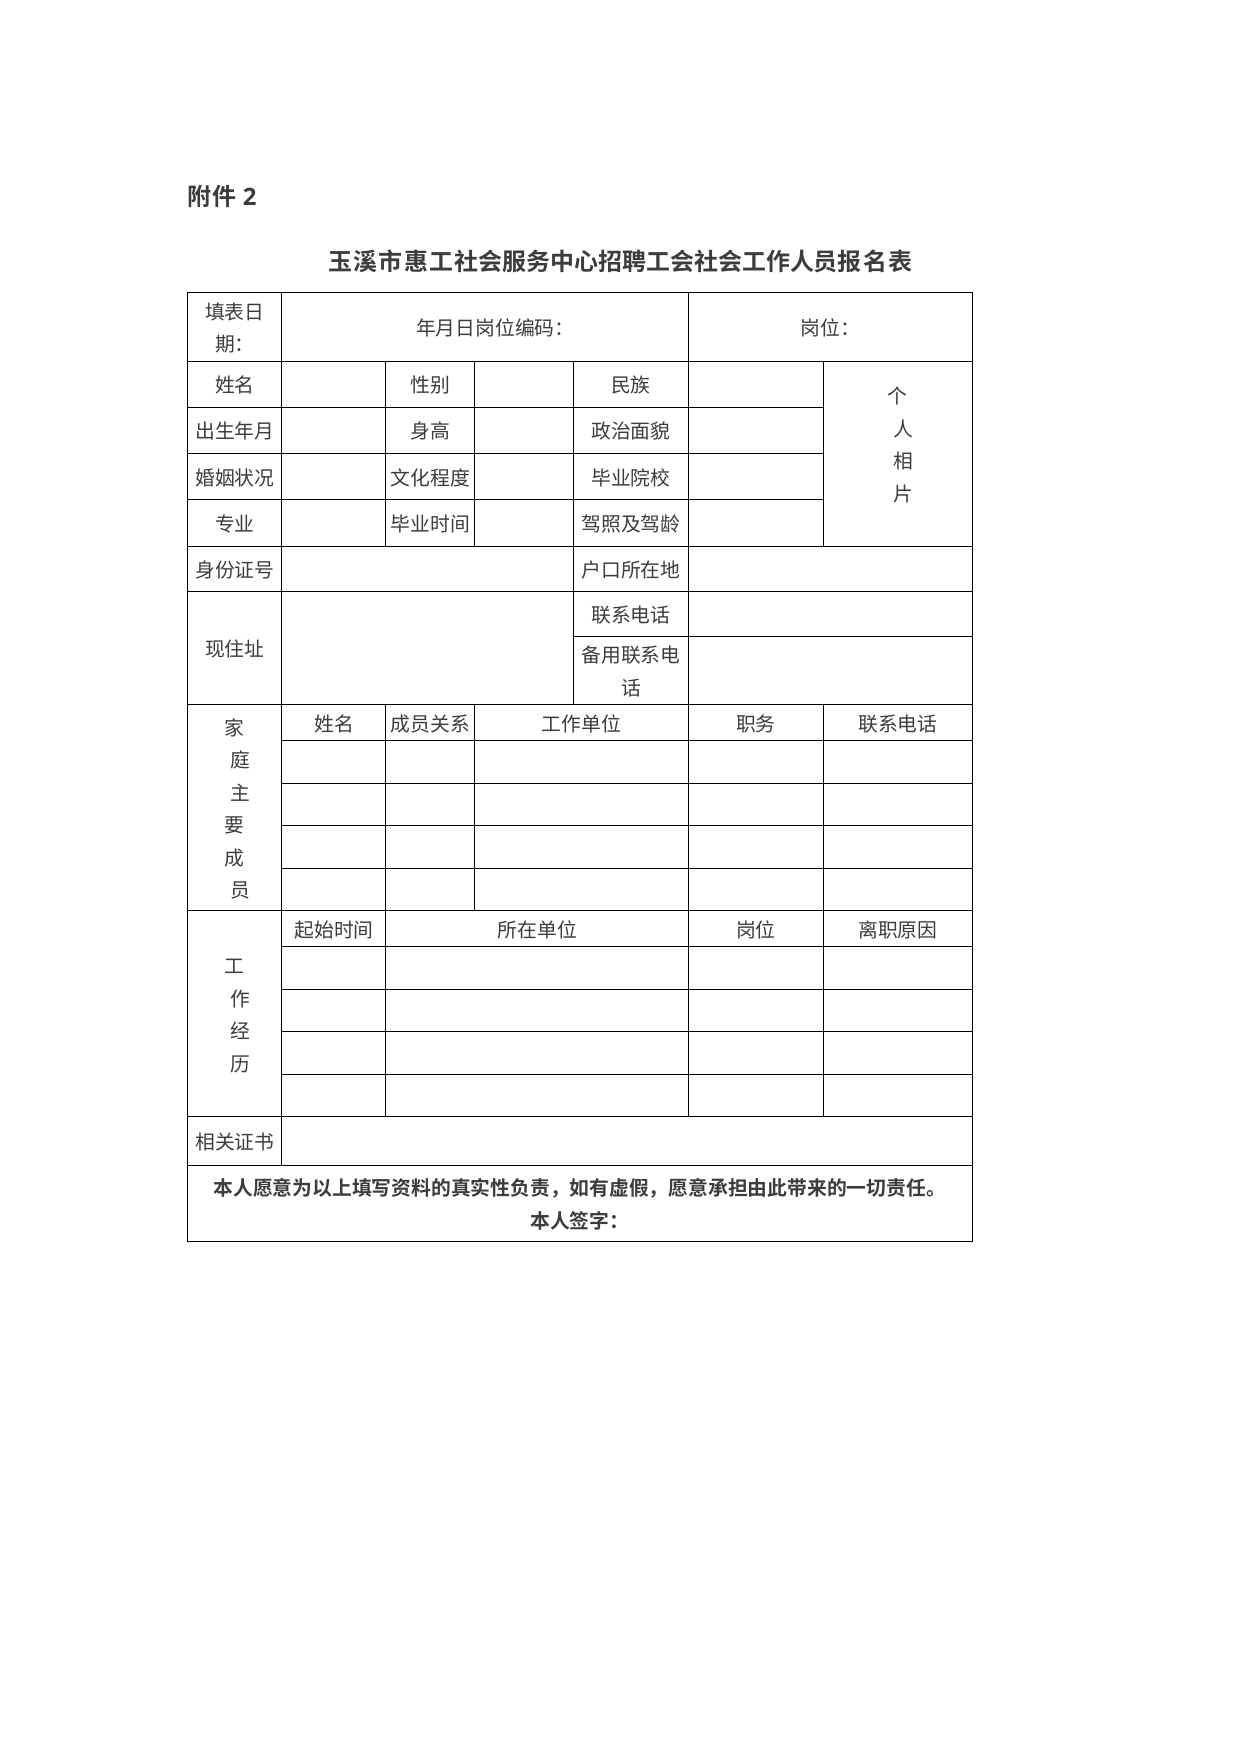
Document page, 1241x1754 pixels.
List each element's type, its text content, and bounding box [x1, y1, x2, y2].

table_cell [282, 362, 385, 407]
text 附件2 [187, 162, 1053, 227]
table_cell [282, 1032, 385, 1074]
table_cell 出生年月 [188, 408, 281, 453]
table_cell 个 人 相 片 [824, 362, 972, 546]
text 玉溪市惠工社会服务中心招聘工会社会工作人员报名表 [187, 227, 1053, 292]
table_cell 成员关系 [386, 705, 474, 740]
table_cell [689, 741, 823, 783]
table_cell [689, 869, 823, 910]
table_cell [386, 990, 688, 1031]
table_cell [689, 592, 972, 636]
table_cell [824, 869, 972, 910]
table_cell [386, 1032, 688, 1074]
table_cell 驾照及驾龄 [574, 500, 688, 546]
table_cell [386, 741, 474, 783]
table_cell 联系电话 [824, 705, 972, 740]
table_cell 现住址 [188, 592, 281, 704]
table_cell 性别 [386, 362, 474, 407]
table_cell [282, 454, 385, 499]
table_cell 岗位 [689, 911, 823, 946]
table_cell [689, 1075, 823, 1116]
table_cell [386, 869, 474, 910]
table_cell [475, 826, 688, 868]
table_cell [824, 947, 972, 989]
table_cell [689, 454, 823, 499]
table_cell [475, 500, 573, 546]
table_cell 身份证号 [188, 547, 281, 591]
table_cell [689, 500, 823, 546]
table_cell [689, 362, 823, 407]
table_cell 备用联系电话 [574, 637, 688, 704]
table_cell [282, 592, 573, 704]
table_cell [824, 1075, 972, 1116]
table_cell 民族 [574, 362, 688, 407]
table_cell [689, 990, 823, 1031]
table_cell [475, 869, 688, 910]
table_cell 文化程度 [386, 454, 474, 499]
table_cell [689, 1032, 823, 1074]
table_cell [282, 869, 385, 910]
table_cell [386, 1075, 688, 1116]
table_cell [689, 637, 972, 704]
table_cell [475, 408, 573, 453]
table_cell 专业 [188, 500, 281, 546]
table_cell 姓名 [188, 362, 281, 407]
table_cell 本人愿意为以上填写资料的真实性负责，如有虚假，愿意承担由此带来的一切责任。 本人签字： [188, 1166, 972, 1241]
table_cell 户口所在地 [574, 547, 688, 591]
table_cell [475, 741, 688, 783]
table_cell [282, 500, 385, 546]
table_cell [689, 826, 823, 868]
table_header 年月日岗位编码： [282, 293, 688, 361]
table_cell [282, 1117, 972, 1165]
table_cell [282, 947, 385, 989]
table_cell [475, 454, 573, 499]
table_cell [475, 784, 688, 825]
table_cell [689, 784, 823, 825]
table_header 填表日期： [188, 293, 281, 361]
table_cell [282, 1075, 385, 1116]
table_cell [386, 784, 474, 825]
table_header 岗位： [689, 293, 972, 361]
table_cell [824, 784, 972, 825]
table_cell [689, 947, 823, 989]
table_cell [282, 826, 385, 868]
table_cell [475, 362, 573, 407]
table_cell [824, 1032, 972, 1074]
table_cell 职务 [689, 705, 823, 740]
table_cell 毕业时间 [386, 500, 474, 546]
table_cell 离职原因 [824, 911, 972, 946]
table_cell 工作单位 [475, 705, 688, 740]
table_cell [386, 947, 688, 989]
table_cell 联系电话 [574, 592, 688, 636]
table_cell [824, 826, 972, 868]
table_cell [824, 990, 972, 1031]
table_cell 身高 [386, 408, 474, 453]
table_cell 毕业院校 [574, 454, 688, 499]
table_cell [689, 547, 972, 591]
table_cell [689, 408, 823, 453]
table_cell [282, 784, 385, 825]
table_cell 婚姻状况 [188, 454, 281, 499]
table_cell [824, 741, 972, 783]
table_cell 起始时间 [282, 911, 385, 946]
table_cell [282, 741, 385, 783]
table_cell 所在单位 [386, 911, 688, 946]
table_cell 家 庭 主 要 成 员 [188, 705, 281, 910]
table_cell 政治面貌 [574, 408, 688, 453]
table_cell 姓名 [282, 705, 385, 740]
table_cell [282, 990, 385, 1031]
table_cell [282, 408, 385, 453]
table_cell [282, 547, 573, 591]
table_cell 相关证书 [188, 1117, 281, 1165]
table_cell 工 作 经 历 [188, 911, 281, 1116]
table_cell [386, 826, 474, 868]
